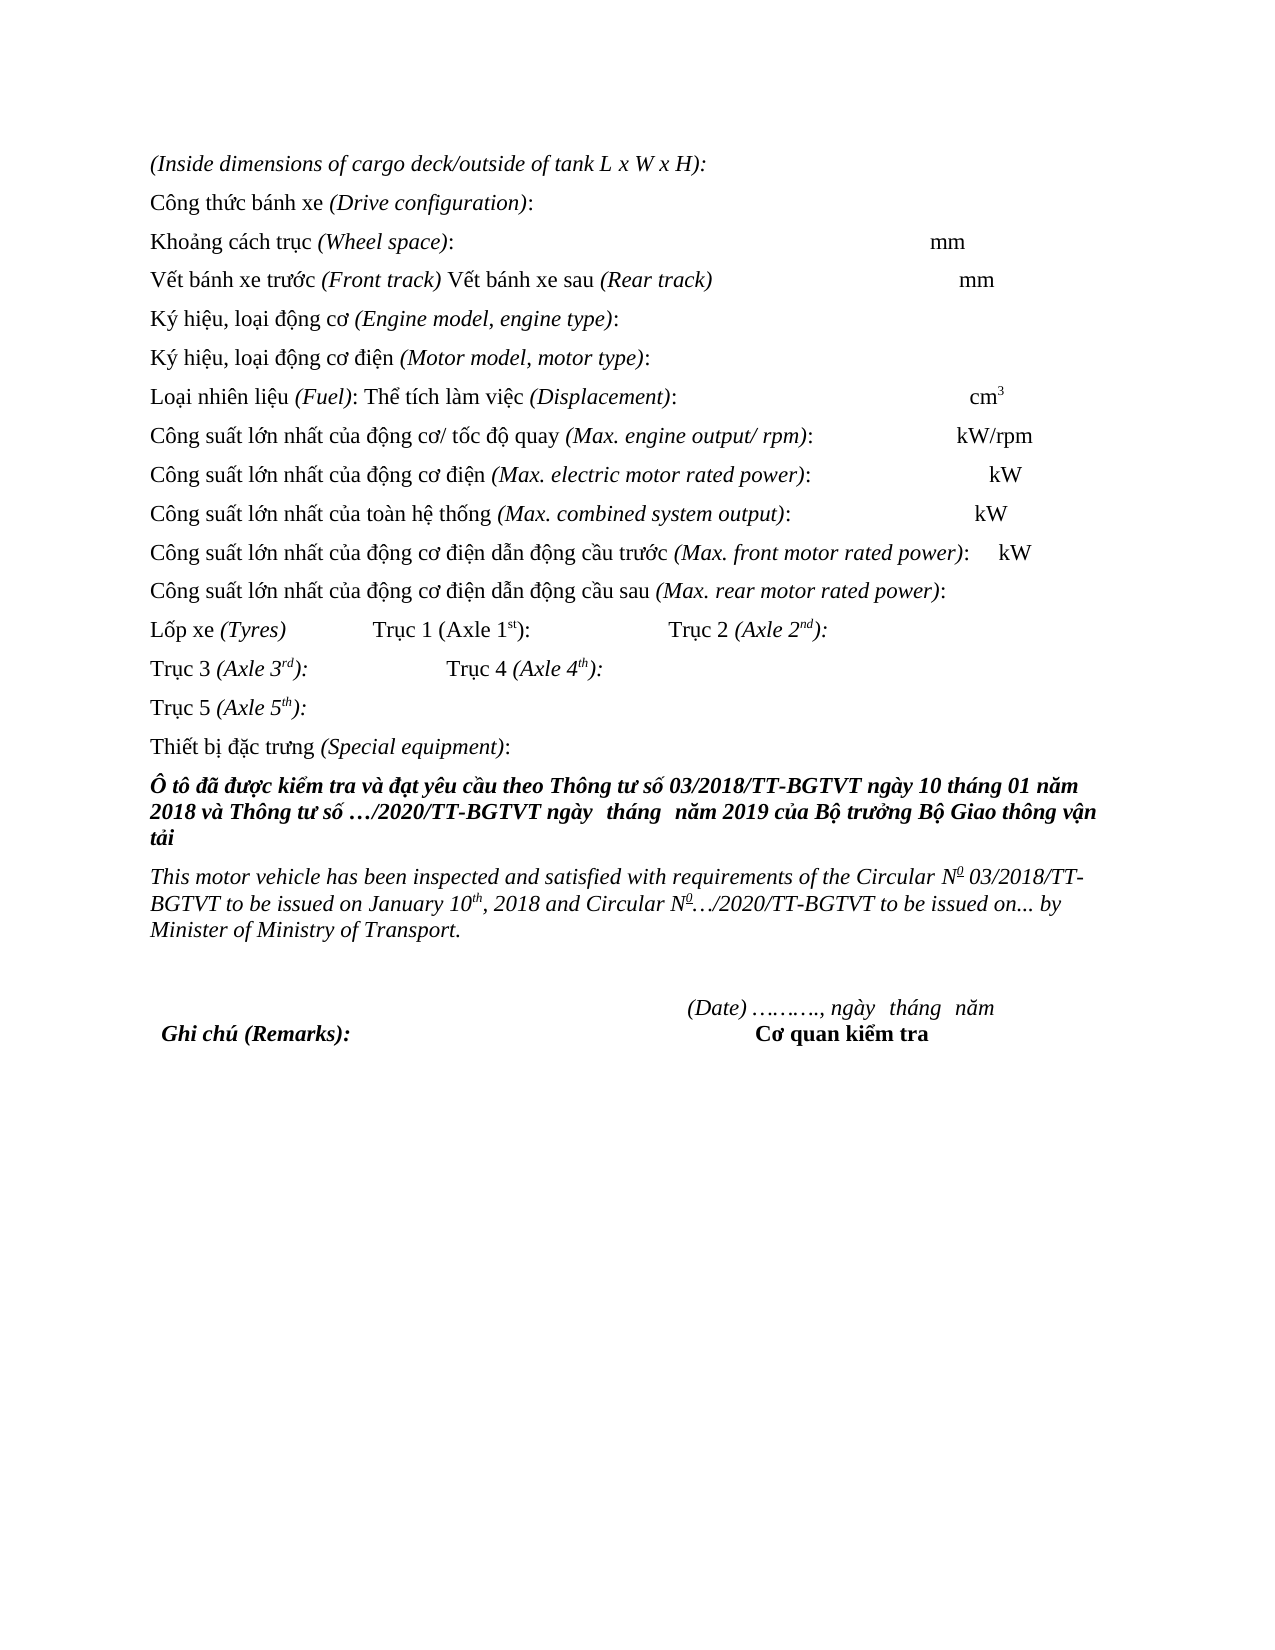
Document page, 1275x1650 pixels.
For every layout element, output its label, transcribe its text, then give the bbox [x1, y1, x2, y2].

table_header Ghi chú (Remarks): [150, 981, 611, 1071]
text Ô tô đã được kiểm tra và đạt yêu cầu theo Thông tư số 03/2018/TT-BGTVT ngày 10 tháng 01 năm 2018 và Thông tư số …/2020/TT-BGTVT ngày tháng năm 2019 của Bộ trưởng Bộ Giao thông vận tải [150, 772, 1125, 851]
text Công suất lớn nhất của động cơ điện dẫn động cầu trước (Max. front motor rated power): kW [150, 538, 1125, 565]
text Công suất lớn nhất của động cơ điện dẫn động cầu sau (Max. rear motor rated power): [150, 577, 1125, 604]
text Công suất lớn nhất của toàn hệ thống (Max. combined system output): kW [150, 500, 1125, 526]
text Thiết bị đặc trưng (Special equipment): [150, 733, 1125, 759]
table_header (Date) ………., ngày tháng năm Cơ quan kiểm tra [611, 981, 1072, 1071]
text Ký hiệu, loại động cơ (Engine model, engine type): [150, 305, 1125, 332]
text Khoảng cách trục (Wheel space): mm [150, 228, 1125, 254]
text Trục 3 (Axle 3rd): Trục 4 (Axle 4th): [150, 655, 1125, 681]
text This motor vehicle has been inspected and satisfied with requirements of the Circular N0 03/2018/TT-BGTVT to be issued on January 10th, 2018 and Circular N0…/2020/TT-BGTVT to be issued on... by Minister of Ministry of Transport. [150, 863, 1125, 942]
text Ký hiệu, loại động cơ điện (Motor model, motor type): [150, 344, 1125, 371]
text Công suất lớn nhất của động cơ/ tốc độ quay (Max. engine output/ rpm): kW/rpm [150, 422, 1125, 448]
text Trục 5 (Axle 5th): [150, 694, 1125, 720]
text Công thức bánh xe (Drive configuration): [150, 189, 1125, 215]
text Vết bánh xe trước (Front track) Vết bánh xe sau (Rear track) mm [150, 267, 1125, 293]
text Lốp xe (Tyres) Trục 1 (Axle 1st): Trục 2 (Axle 2nd): [150, 616, 1125, 643]
text Loại nhiên liệu (Fuel): Thể tích làm việc (Displacement): cm3 [150, 383, 1125, 409]
text (Inside dimensions of cargo deck/outside of tank L x W x H): [150, 150, 1125, 176]
text Công suất lớn nhất của động cơ điện (Max. electric motor rated power): kW [150, 461, 1125, 487]
